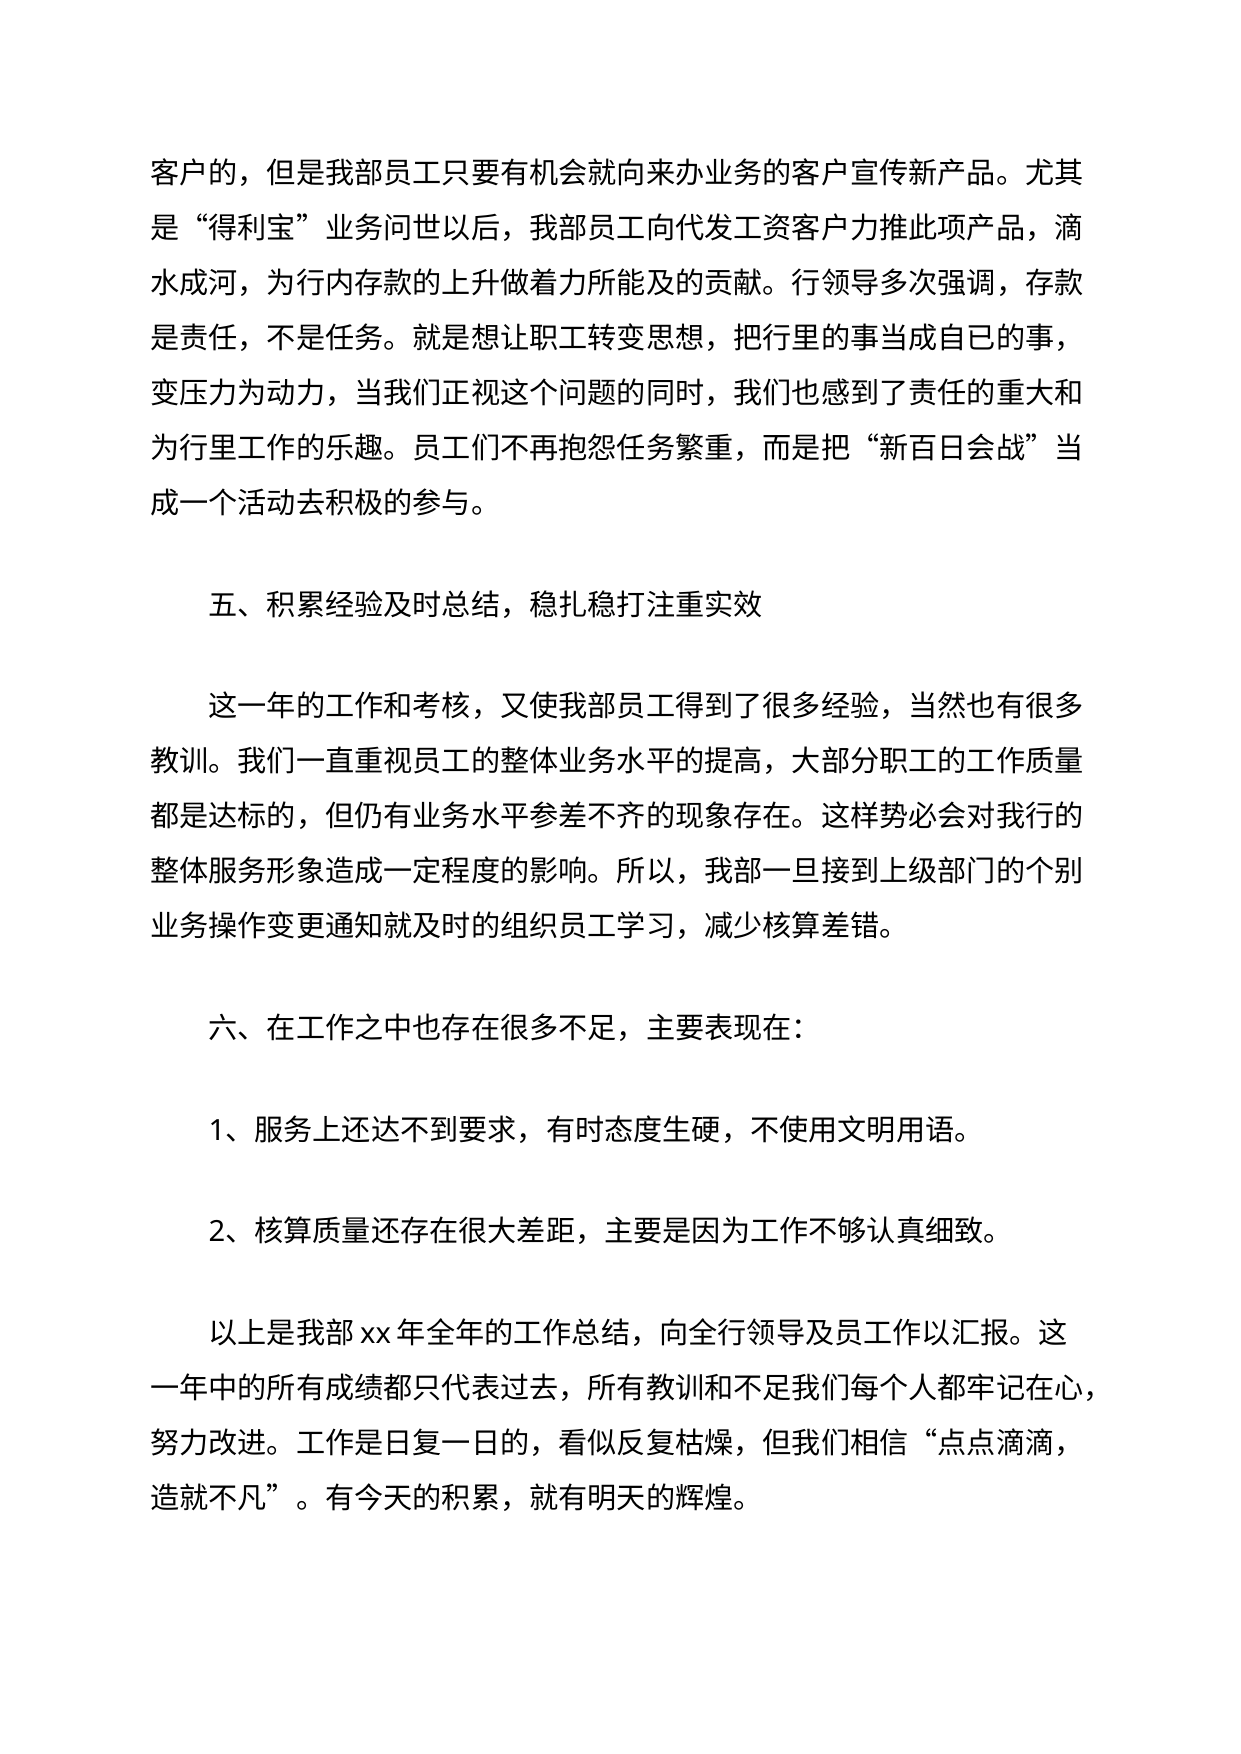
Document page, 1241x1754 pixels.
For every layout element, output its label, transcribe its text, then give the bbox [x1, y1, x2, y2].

text 这一年的工作和考核，又使我部员工得到了很多经验，当然也有很多教训。我们一直重视员工的整体业务水平的提高，大部分职工的工作质量都是达标的，但仍有业务水平参差不齐的现象存在。这样势必会对我行的整体服务形象造成一定程度的影响。所以，我部一旦接到上级部门的个别业务操作变更通知就及时的组织员工学习，减少核算差错。 [150, 683, 1090, 945]
text 六、在工作之中也存在很多不足，主要表现在： [150, 1004, 1090, 1047]
text 1、服务上还达不到要求，有时态度生硬，不使用文明用语。 [150, 1106, 1090, 1148]
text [150, 150, 1090, 522]
text 2、核算质量还存在很大差距，主要是因为工作不够认真细致。 [150, 1208, 1090, 1250]
text 以上是我部xx年全年的工作总结，向全行领导及员工作以汇报。这一年中的所有成绩都只代表过去，所有教训和不足我们每个人都牢记在心，努力改进。工作是日复一日的，看似反复枯燥，但我们相信“点点滴滴，造就不凡”。有今天的积累，就有明天的辉煌。 [150, 1310, 1090, 1517]
text 五、积累经验及时总结，稳扎稳打注重实效 [150, 581, 1090, 623]
